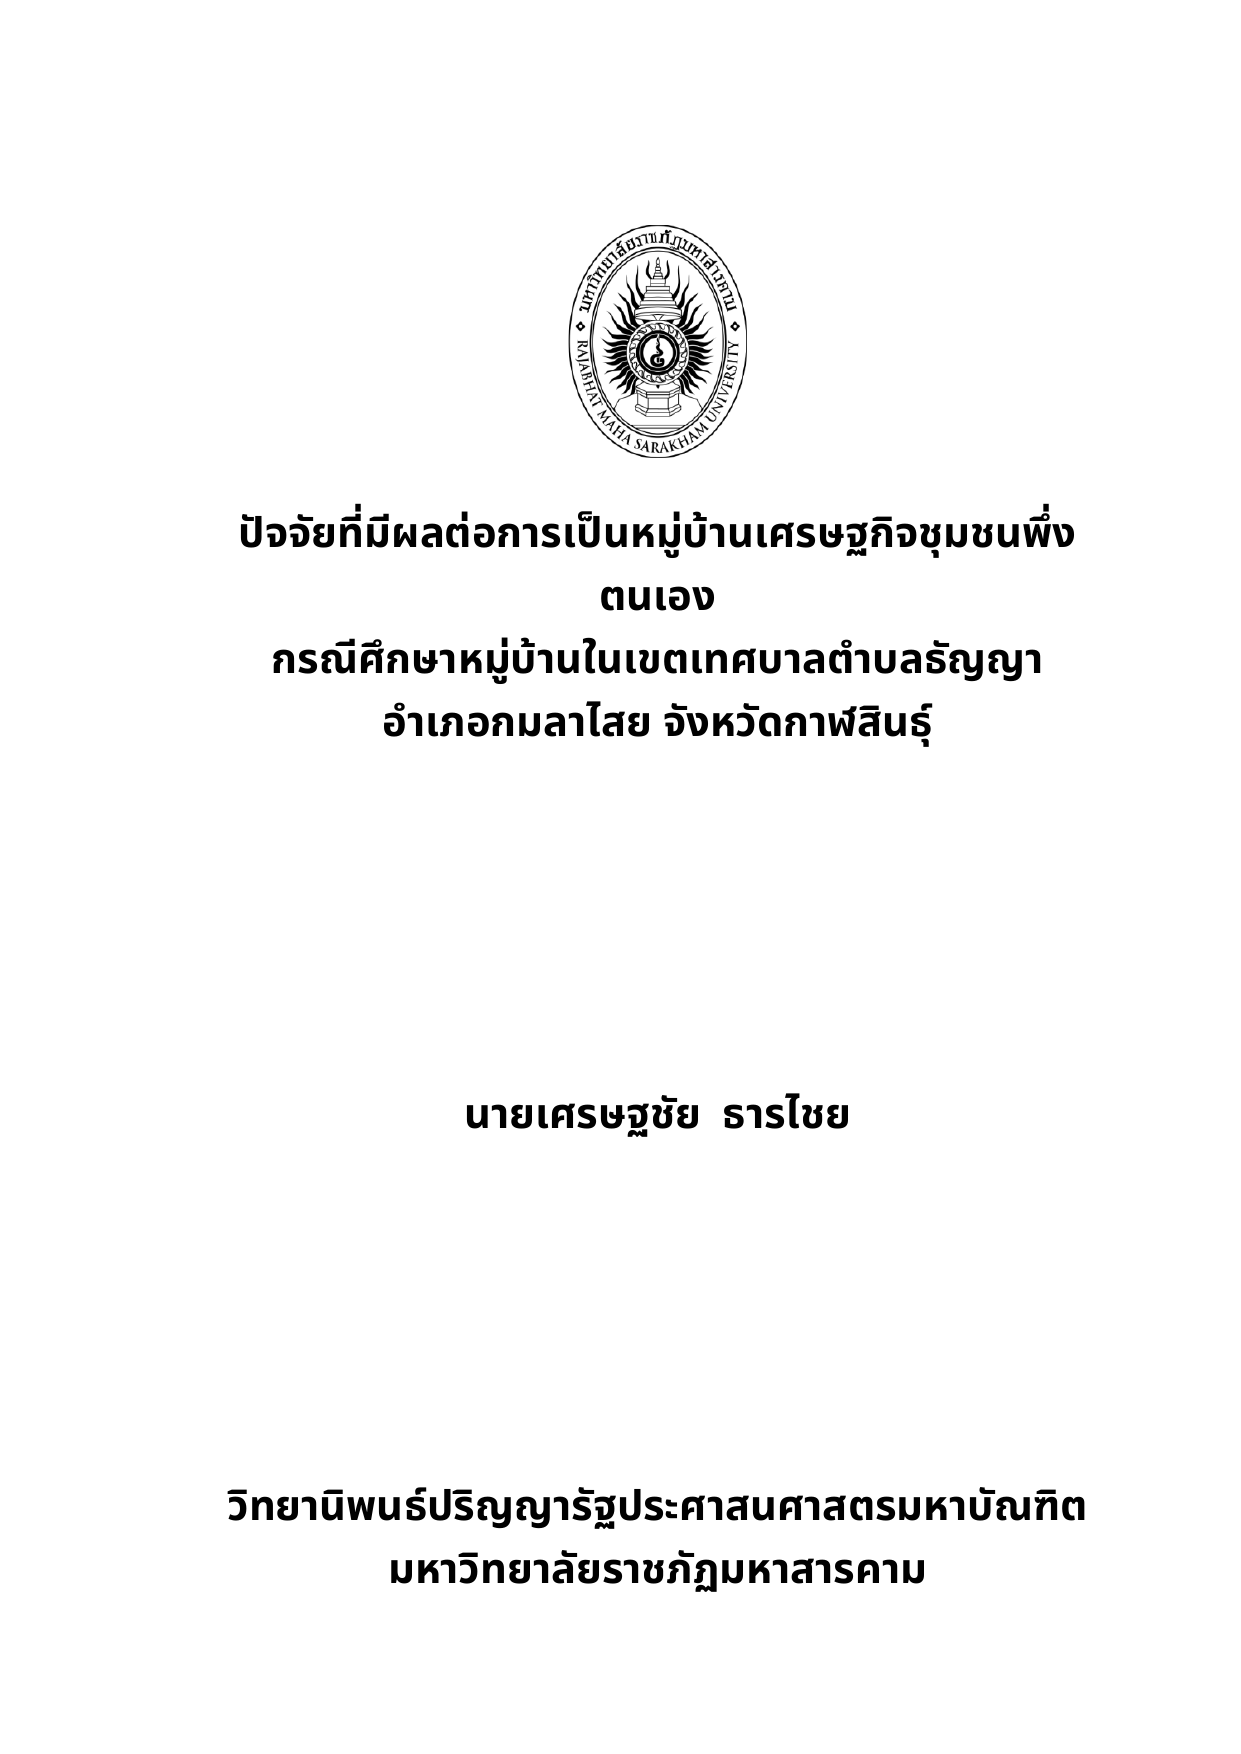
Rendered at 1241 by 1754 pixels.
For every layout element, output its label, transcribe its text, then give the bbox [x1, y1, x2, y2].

text ปัจจัยที่มีผลต่อการเป็นหมู่บ้านเศรษฐกิจชุมชนพึ่งตนเอง [225, 503, 1090, 629]
text กรณีศึกษาหมู่บ้านในเขตเทศบาลตำบลธัญญา [225, 629, 1090, 692]
text วิทยานิพนธ์ปริญญารัฐประศาสนศาสตรมหาบัณฑิต [225, 1476, 1090, 1539]
text นายเศรษฐชัย ธารไชย [225, 1084, 1090, 1147]
text มหาวิทยาลัยราชภัฏมหาสารคาม [225, 1539, 1090, 1602]
picture [568, 225, 747, 458]
text อำเภอกมลาไสย จังหวัดกาฬสินธุ์ [225, 692, 1090, 755]
